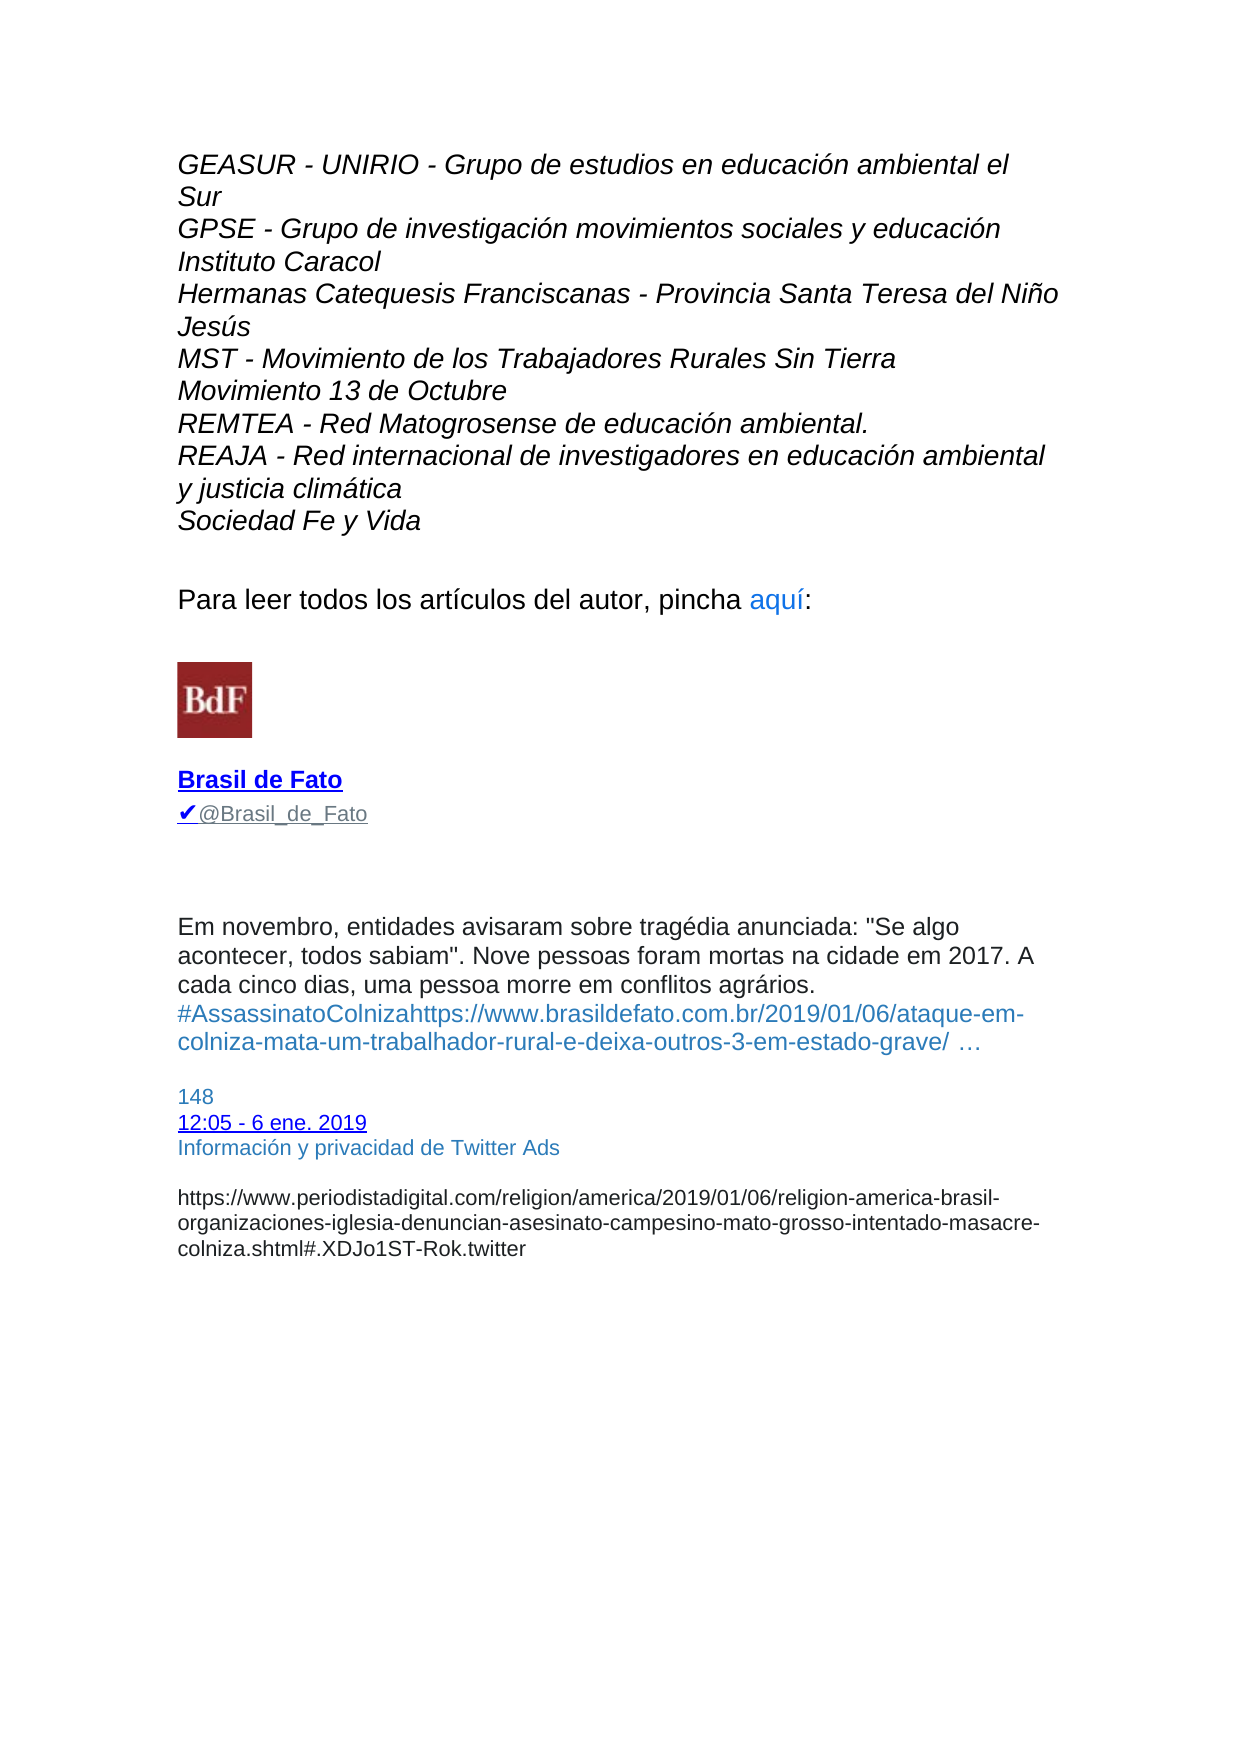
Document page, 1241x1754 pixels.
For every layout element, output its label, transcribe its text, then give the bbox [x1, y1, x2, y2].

text Para leer todos los artículos del autor, pincha aquí: [177, 583, 1063, 616]
text 12:05 - 6 ene. 2019 [177, 1109, 1063, 1134]
text https://www.periodistadigital.com/religion/america/2019/01/06/religion-america-brasil-organizaciones-iglesia-denuncian-asesinato-campesino-mato-grosso-intentado-masacre-colniza.shtml#.XDJo1ST-Rok.twitter [177, 1185, 1063, 1261]
text Brasil de Fato [177, 766, 1063, 794]
text ✔@Brasil_de_Fato [177, 794, 1063, 828]
picture [177, 662, 253, 738]
text Información y privacidad de Twitter Ads [177, 1134, 1063, 1160]
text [177, 148, 1063, 536]
text Em novembro, entidades avisaram sobre tragédia anunciada: "Se algo acontecer, todos sabiam". Nove pessoas foram mortas na cidade em 2017. A cada cinco dias, uma pessoa morre em conflitos agrários. #AssassinatoColnizahttps://www.brasildefato.com.br/2019/01/06/ataque-em-colniza-mata-um-trabalhador-rural-e-deixa-outros-3-em-estado-grave/ … [177, 912, 1063, 1056]
text 148 [177, 1084, 1063, 1109]
